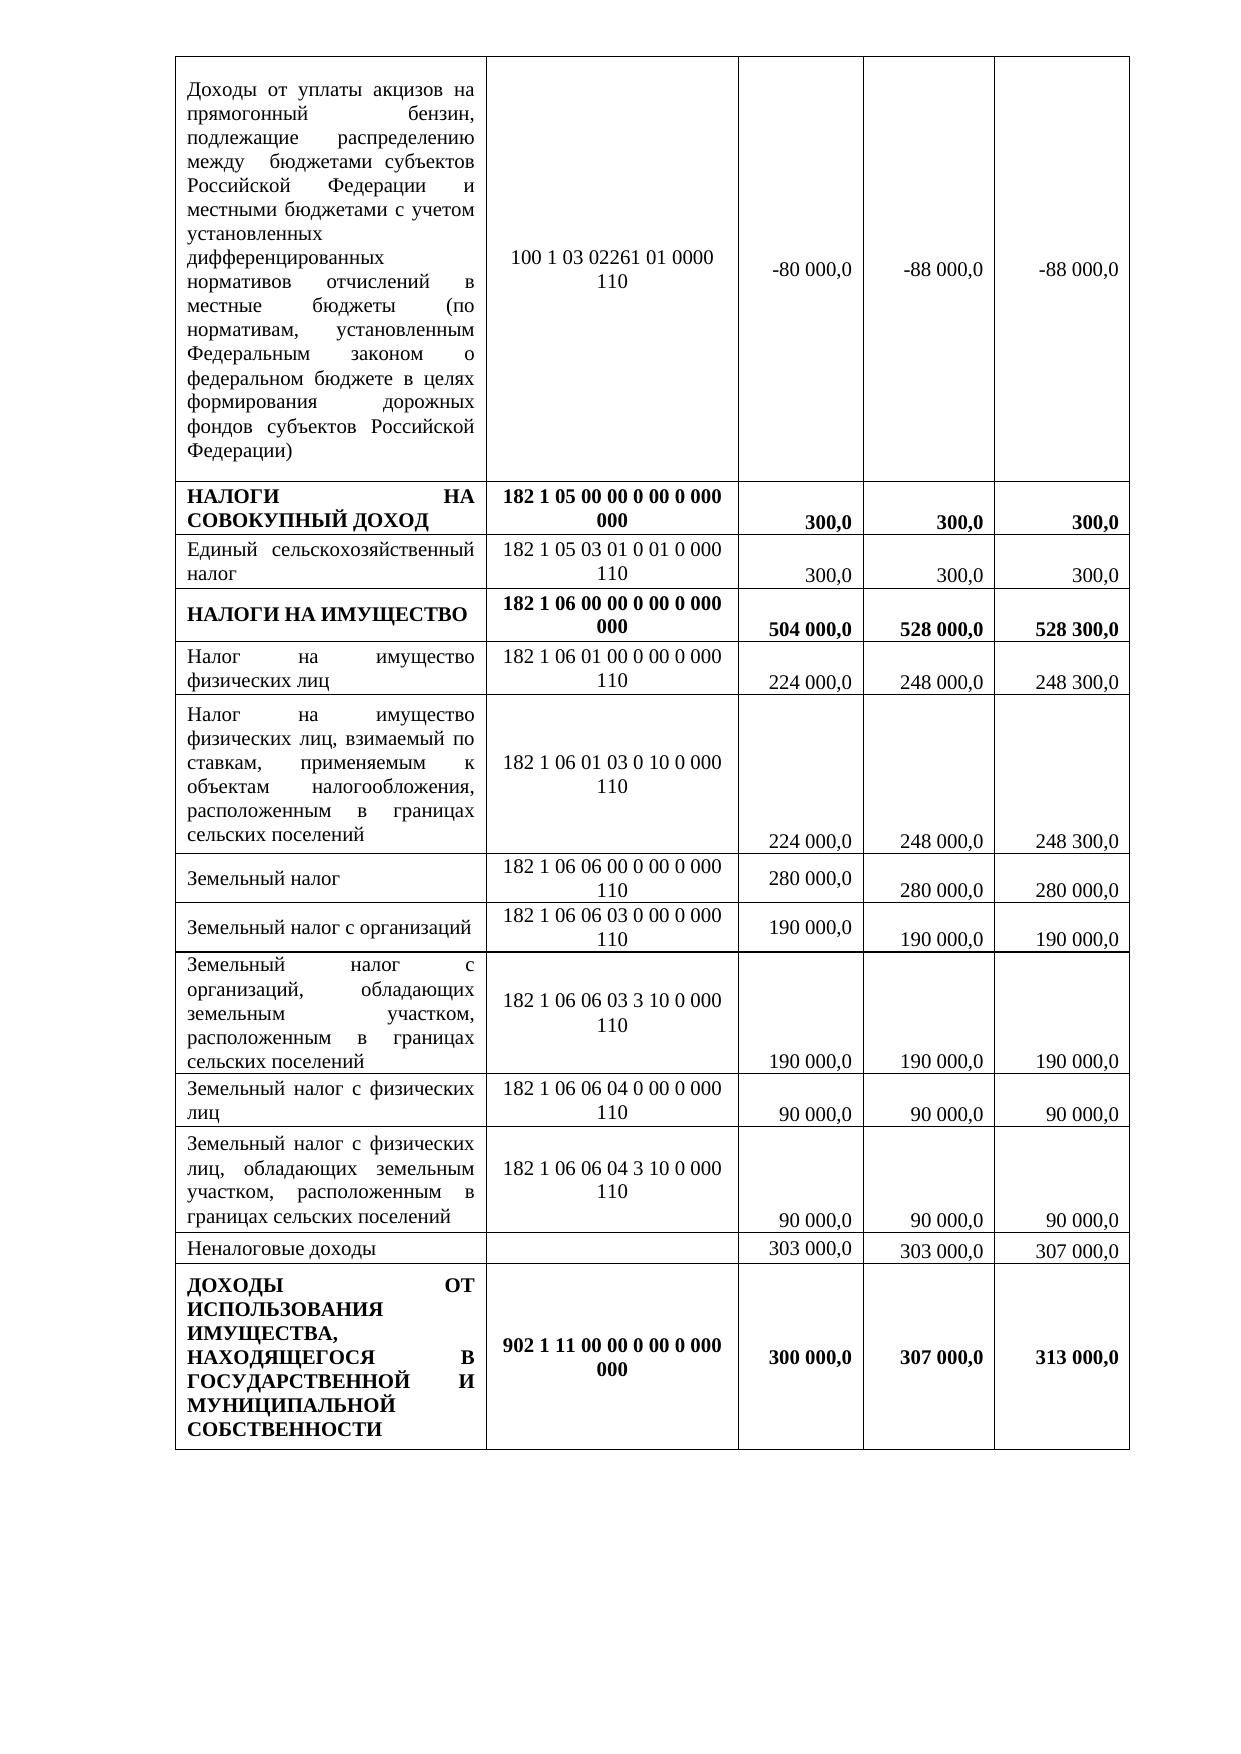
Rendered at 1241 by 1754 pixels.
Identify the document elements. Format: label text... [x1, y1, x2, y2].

table_cell 190 000,0 [995, 903, 1129, 951]
table_cell 303 000,0 [739, 1233, 863, 1263]
table_cell Неналоговые доходы [176, 1233, 486, 1263]
table_cell 280 000,0 [864, 854, 994, 902]
table_cell 528 300,0 [995, 589, 1129, 641]
table_cell НАЛОГИ НА ИМУЩЕСТВО [176, 589, 486, 641]
table_cell -88 000,0 [995, 57, 1129, 481]
table_cell 528 000,0 [864, 589, 994, 641]
table_cell 182 1 06 06 04 0 00 0 000 110 [487, 1074, 738, 1126]
table_cell 90 000,0 [739, 1074, 863, 1126]
table_cell 504 000,0 [739, 589, 863, 641]
table_cell 248 000,0 [864, 642, 994, 694]
table_cell 182 1 05 00 00 0 00 0 000 000 [487, 482, 738, 534]
table_cell 307 000,0 [864, 1264, 994, 1449]
table_cell 300,0 [995, 535, 1129, 587]
table_cell 303 000,0 [864, 1233, 994, 1263]
table_cell 182 1 06 01 00 0 00 0 000 110 [487, 642, 738, 694]
table_cell Единый сельскохозяйственный налог [176, 535, 486, 587]
table_cell ДОХОДЫ ОТ ИСПОЛЬЗОВАНИЯ ИМУЩЕСТВА, НАХОДЯЩЕГОСЯ В ГОСУДАРСТВЕННОЙ И МУНИЦИПАЛЬНОЙ СОБСТВЕННОСТИ [176, 1264, 486, 1449]
table_cell Земельный налог с физических лиц, обладающих земельным участком, расположенным в границах сельских поселений [176, 1127, 486, 1232]
table_cell Земельный налог с организаций [176, 903, 486, 951]
table_cell 190 000,0 [995, 953, 1129, 1073]
table_cell 280 000,0 [995, 854, 1129, 902]
table_cell 182 1 06 06 03 0 00 0 000 110 [487, 903, 738, 951]
table_cell 280 000,0 [739, 854, 863, 902]
table_cell 90 000,0 [739, 1127, 863, 1232]
table_cell 90 000,0 [995, 1127, 1129, 1232]
table_cell 182 1 06 06 03 3 10 0 000 110 [487, 953, 738, 1073]
table_cell 100 1 03 02261 01 0000 110 [487, 57, 738, 481]
table_cell 190 000,0 [739, 903, 863, 951]
table_cell 902 1 11 00 00 0 00 0 000 000 [487, 1264, 738, 1449]
table_cell 248 300,0 [995, 695, 1129, 853]
table_cell 300,0 [864, 535, 994, 587]
table_cell 248 300,0 [995, 642, 1129, 694]
table_cell 182 1 06 01 03 0 10 0 000 110 [487, 695, 738, 853]
table_cell Налог на имущество физических лиц, взимаемый по ставкам, применяемым к объектам налогообложения, расположенным в границах сельских поселений [176, 695, 486, 853]
table_cell 248 000,0 [864, 695, 994, 853]
table_cell 313 000,0 [995, 1264, 1129, 1449]
table_cell 300,0 [864, 482, 994, 534]
table_cell -88 000,0 [864, 57, 994, 481]
table_cell 307 000,0 [995, 1233, 1129, 1263]
table_cell 90 000,0 [864, 1074, 994, 1126]
table_cell 182 1 06 00 00 0 00 0 000 000 [487, 589, 738, 641]
table_cell 190 000,0 [864, 903, 994, 951]
table_cell 300 000,0 [739, 1264, 863, 1449]
table_cell 300,0 [739, 535, 863, 587]
table_cell [487, 1233, 738, 1263]
table_cell 182 1 06 06 04 3 10 0 000 110 [487, 1127, 738, 1232]
table_cell 90 000,0 [995, 1074, 1129, 1126]
table_cell 182 1 05 03 01 0 01 0 000 110 [487, 535, 738, 587]
table_cell 224 000,0 [739, 642, 863, 694]
table_cell НАЛОГИ НА СОВОКУПНЫЙ ДОХОД [176, 482, 486, 534]
table_cell -80 000,0 [739, 57, 863, 481]
table_cell 190 000,0 [864, 953, 994, 1073]
table_cell 300,0 [739, 482, 863, 534]
table_cell Земельный налог [176, 854, 486, 902]
table_cell 190 000,0 [739, 953, 863, 1073]
table_cell 182 1 06 06 00 0 00 0 000 110 [487, 854, 738, 902]
table_cell 224 000,0 [739, 695, 863, 853]
table_cell Доходы от уплаты акцизов на прямогонный бензин, подлежащие распределению между бюджетами субъектов Российской Федерации и местными бюджетами с учетом установленных дифференцированных нормативов отчислений в местные бюджеты (по нормативам, установленным Федеральным законом о федеральном бюджете в целях формирования дорожных фондов субъектов Российской Федерации) [176, 57, 486, 481]
table_cell 300,0 [995, 482, 1129, 534]
table_cell Земельный налог с организаций, обладающих земельным участком, расположенным в границах сельских поселений [176, 953, 486, 1073]
table_cell Налог на имущество физических лиц [176, 642, 486, 694]
table_cell Земельный налог с физических лиц [176, 1074, 486, 1126]
table_cell 90 000,0 [864, 1127, 994, 1232]
